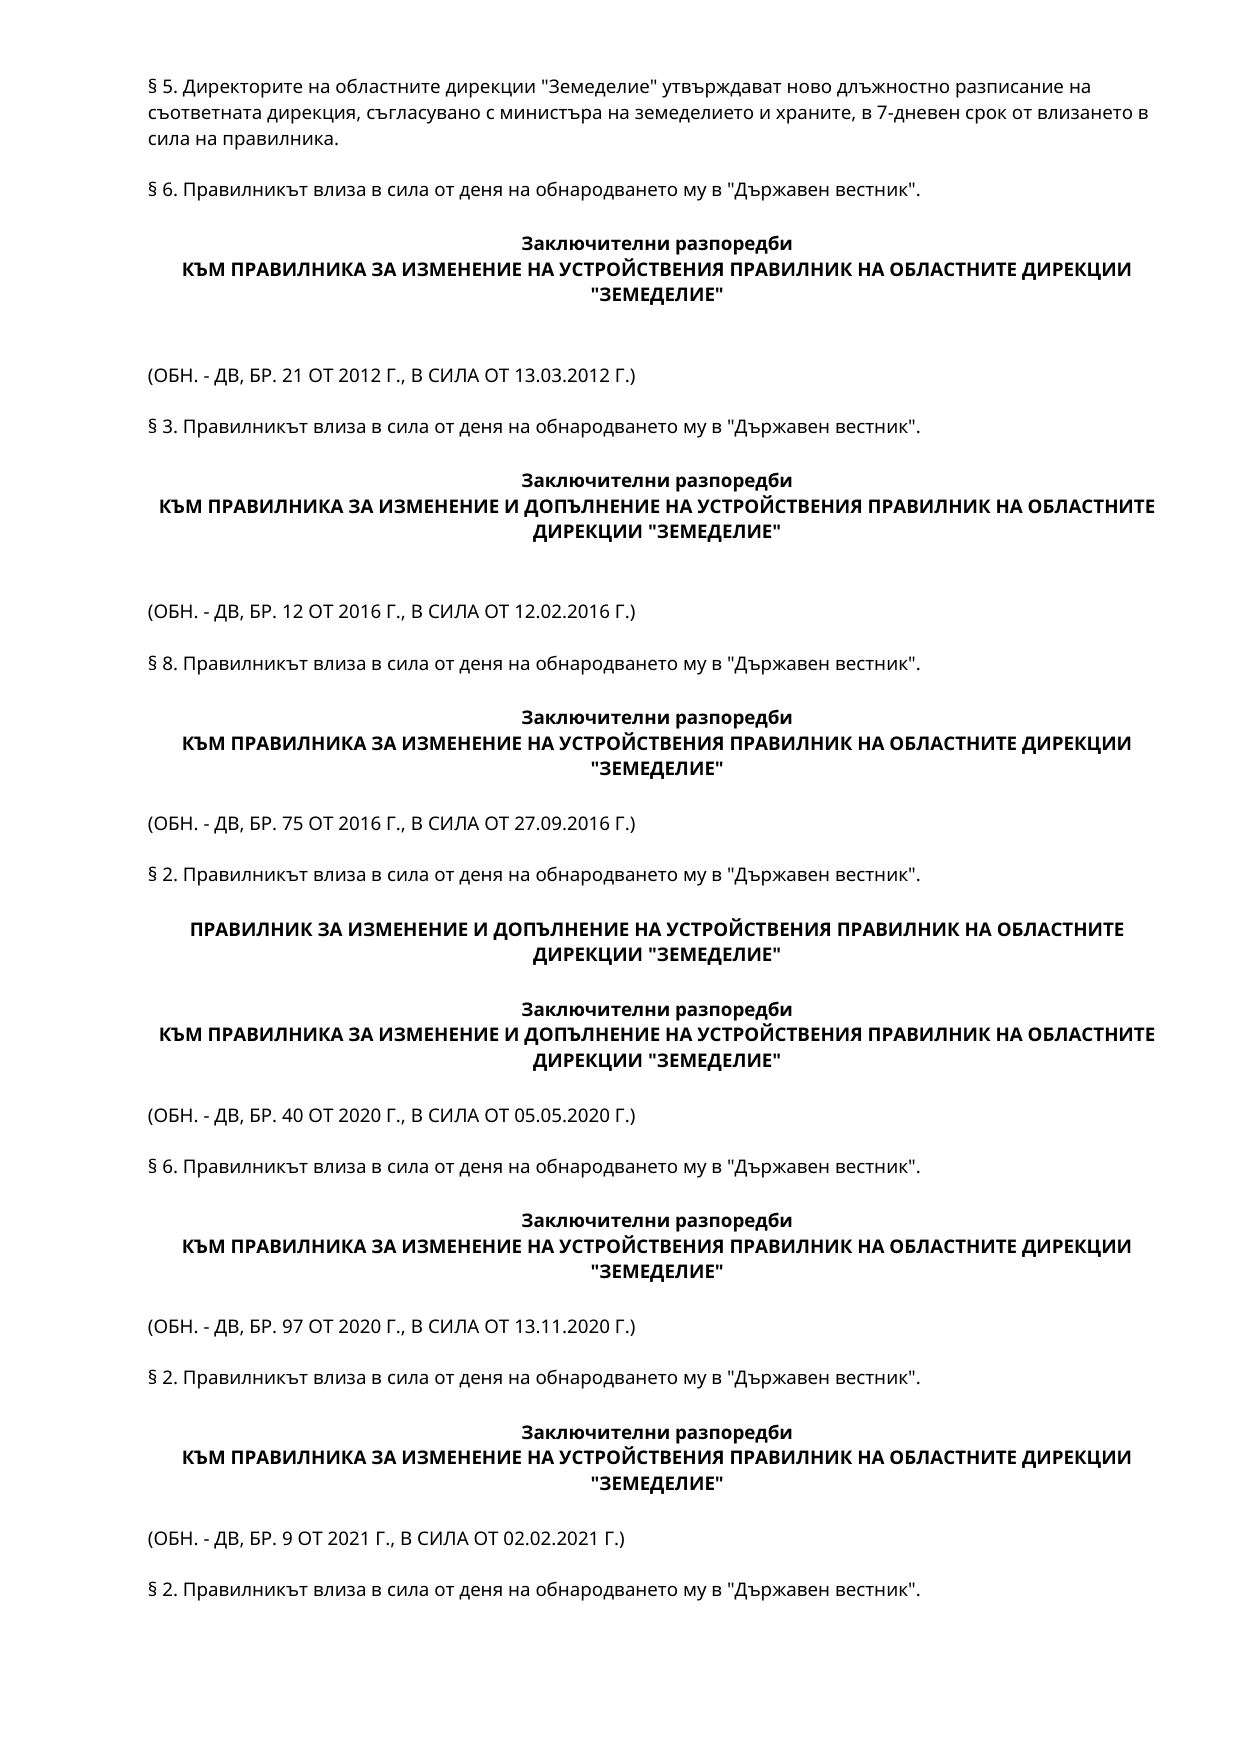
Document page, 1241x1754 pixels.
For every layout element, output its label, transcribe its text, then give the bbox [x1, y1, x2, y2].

text (ОБН. - ДВ, БР. 97 ОТ 2020 Г., В СИЛА ОТ 13.11.2020 Г.) [148, 1313, 1167, 1339]
text (ОБН. - ДВ, БР. 12 ОТ 2016 Г., В СИЛА ОТ 12.02.2016 Г.) [148, 599, 1167, 624]
text § 2. Правилникът влиза в сила от деня на обнародването му в "Държавен вестник". [148, 1576, 1167, 1601]
text § 5. Директорите на областните дирекции "Земеделие" утвърждават ново длъжностно разписание на съответната дирекция, съгласувано с министъра на земеделието и храните, в 7-дневен срок от влизането в сила на правилника. [148, 74, 1167, 150]
text (ОБН. - ДВ, БР. 40 ОТ 2020 Г., В СИЛА ОТ 05.05.2020 Г.) [148, 1102, 1167, 1127]
text Заключителни разпоредби КЪМ ПРАВИЛНИКА ЗА ИЗМЕНЕНИЕ НА УСТРОЙСТВЕНИЯ ПРАВИЛНИК НА ОБЛАСТНИТЕ ДИРЕКЦИИ "ЗЕМЕДЕЛИЕ" [148, 704, 1167, 781]
text § 6. Правилникът влиза в сила от деня на обнародването му в "Държавен вестник". [148, 1153, 1167, 1178]
text Заключителни разпоредби КЪМ ПРАВИЛНИКА ЗА ИЗМЕНЕНИЕ НА УСТРОЙСТВЕНИЯ ПРАВИЛНИК НА ОБЛАСТНИТЕ ДИРЕКЦИИ "ЗЕМЕДЕЛИЕ" [148, 231, 1167, 307]
text § 2. Правилникът влиза в сила от деня на обнародването му в "Държавен вестник". [148, 861, 1167, 887]
text Заключителни разпоредби КЪМ ПРАВИЛНИКА ЗА ИЗМЕНЕНИЕ НА УСТРОЙСТВЕНИЯ ПРАВИЛНИК НА ОБЛАСТНИТЕ ДИРЕКЦИИ "ЗЕМЕДЕЛИЕ" [148, 1208, 1167, 1284]
text (ОБН. - ДВ, БР. 9 ОТ 2021 Г., В СИЛА ОТ 02.02.2021 Г.) [148, 1525, 1167, 1550]
text § 2. Правилникът влиза в сила от деня на обнародването му в "Държавен вестник". [148, 1364, 1167, 1390]
text ПРАВИЛНИК ЗА ИЗМЕНЕНИЕ И ДОПЪЛНЕНИЕ НА УСТРОЙСТВЕНИЯ ПРАВИЛНИК НА ОБЛАСТНИТЕ ДИРЕКЦИИ "ЗЕМЕДЕЛИЕ" [148, 916, 1167, 967]
text (ОБН. - ДВ, БР. 75 ОТ 2016 Г., В СИЛА ОТ 27.09.2016 Г.) [148, 810, 1167, 836]
text § 3. Правилникът влиза в сила от деня на обнародването му в "Държавен вестник". [148, 413, 1167, 438]
text Заключителни разпоредби КЪМ ПРАВИЛНИКА ЗА ИЗМЕНЕНИЕ И ДОПЪЛНЕНИЕ НА УСТРОЙСТВЕНИЯ ПРАВИЛНИК НА ОБЛАСТНИТЕ ДИРЕКЦИИ "ЗЕМЕДЕЛИЕ" [148, 996, 1167, 1073]
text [148, 1419, 1167, 1496]
text Заключителни разпоредби КЪМ ПРАВИЛНИКА ЗА ИЗМЕНЕНИЕ И ДОПЪЛНЕНИЕ НА УСТРОЙСТВЕНИЯ ПРАВИЛНИК НА ОБЛАСТНИТЕ ДИРЕКЦИИ "ЗЕМЕДЕЛИЕ" [148, 468, 1167, 544]
text § 6. Правилникът влиза в сила от деня на обнародването му в "Държавен вестник". [148, 176, 1167, 201]
text § 8. Правилникът влиза в сила от деня на обнародването му в "Държавен вестник". [148, 650, 1167, 675]
text (ОБН. - ДВ, БР. 21 ОТ 2012 Г., В СИЛА ОТ 13.03.2012 Г.) [148, 362, 1167, 387]
